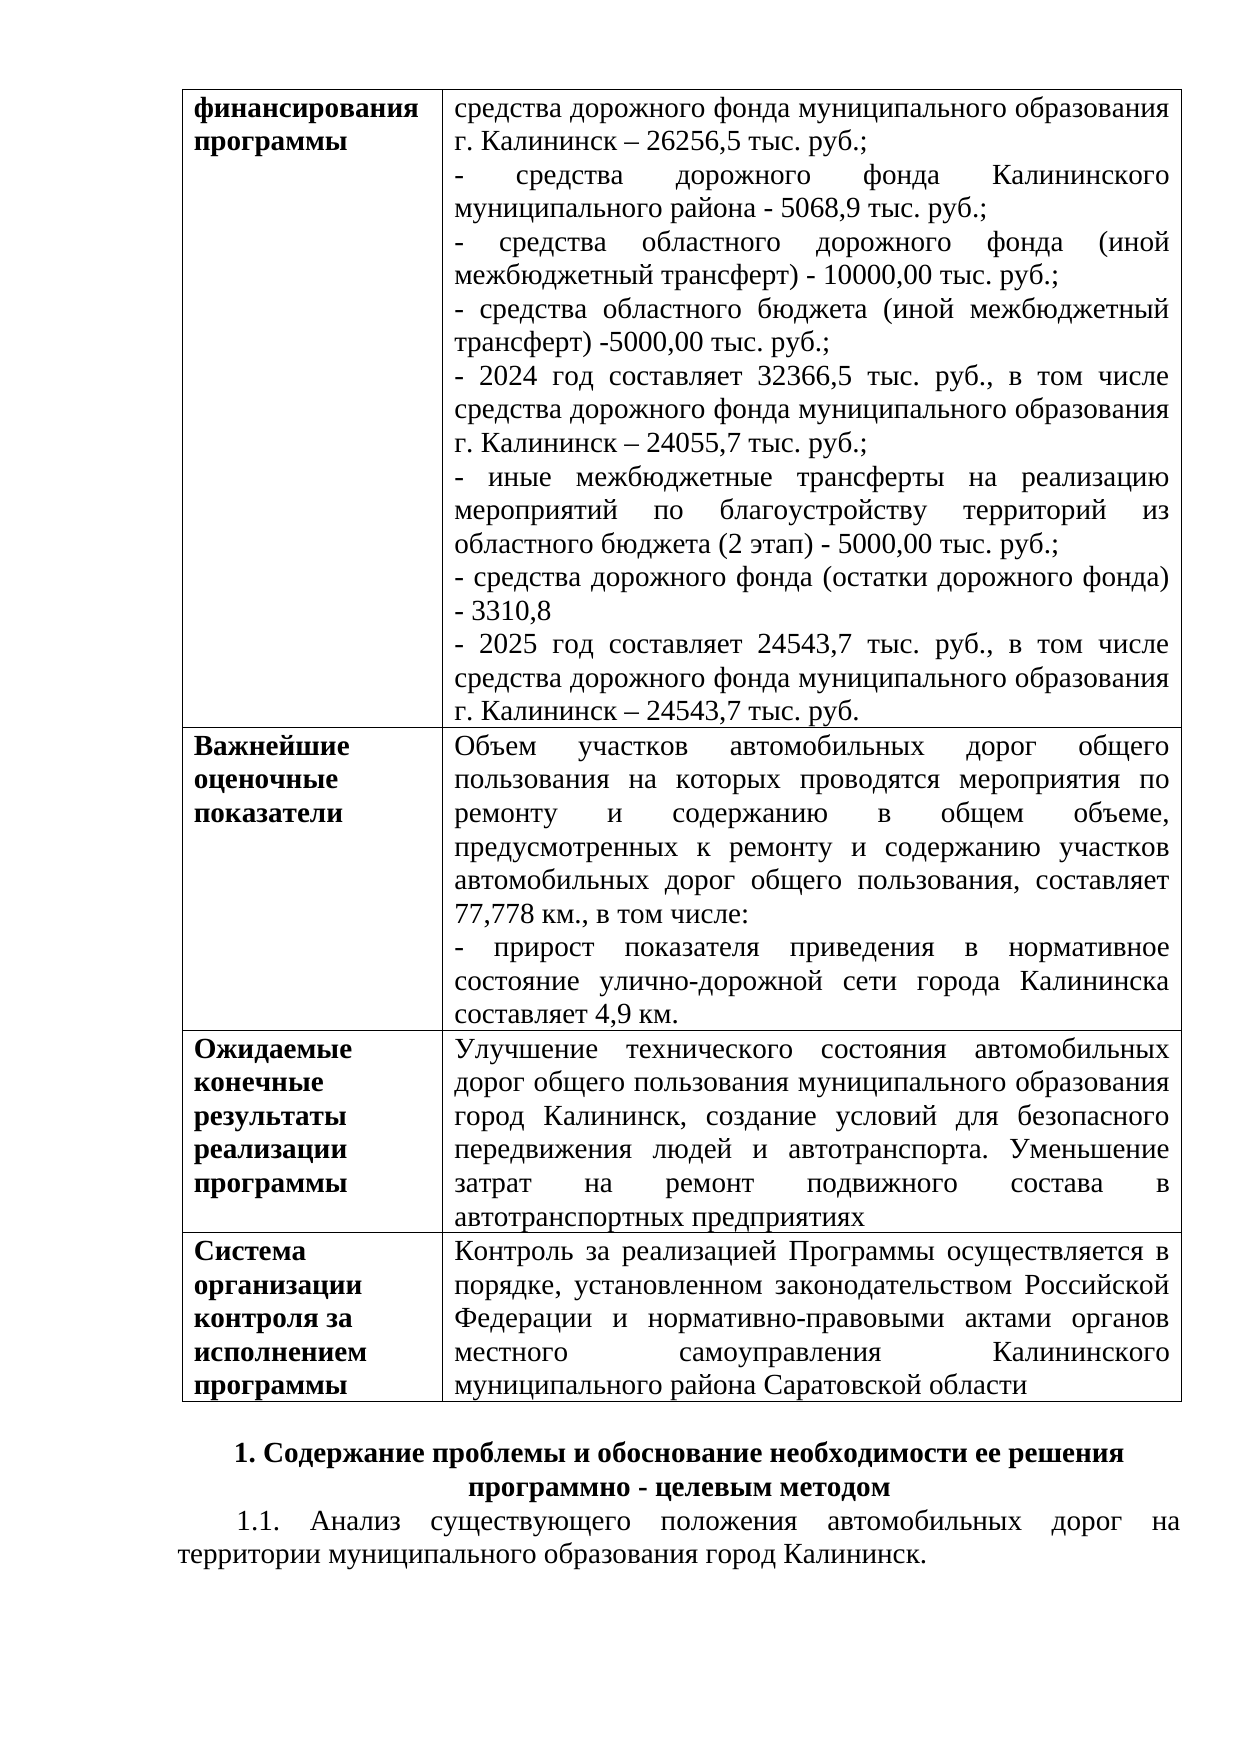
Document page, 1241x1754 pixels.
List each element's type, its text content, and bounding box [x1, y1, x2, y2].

table_cell Важнейшие оценочные показатели [183, 728, 442, 1030]
table_cell Контроль за реализацией Программы осуществляется в порядке, установленном законодательством Российской Федерации и нормативно-правовыми актами органов местного самоуправления Калининского муниципального района Саратовской области [443, 1233, 1181, 1401]
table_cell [183, 90, 442, 727]
table_cell Объем участков автомобильных дорог общего пользования на которых проводятся мероприятия по ремонту и содержанию в общем объеме, предусмотренных к ремонту и содержанию участков автомобильных дорог общего пользования, составляет 77,778 км., в том числе: - прирост показателя приведения в нормативное состояние улично-дорожной сети города Калининска составляет 4,9 км. [443, 728, 1181, 1030]
table_cell Система организации контроля за исполнением программы [183, 1233, 442, 1401]
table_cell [443, 90, 1181, 727]
text 1.1. Анализ существующего положения автомобильных дорог на территории муниципального образования город Калининск. [177, 1503, 1181, 1570]
table_cell Ожидаемые конечные результаты реализации программы [183, 1031, 442, 1232]
text 1. Содержание проблемы и обоснование необходимости ее решения программно - целевым методом [177, 1436, 1181, 1503]
table_cell Улучшение технического состояния автомобильных дорог общего пользования муниципального образования город Калининск, создание условий для безопасного передвижения людей и автотранспорта. Уменьшение затрат на ремонт подвижного состава в автотранспортных предприятиях [443, 1031, 1181, 1232]
